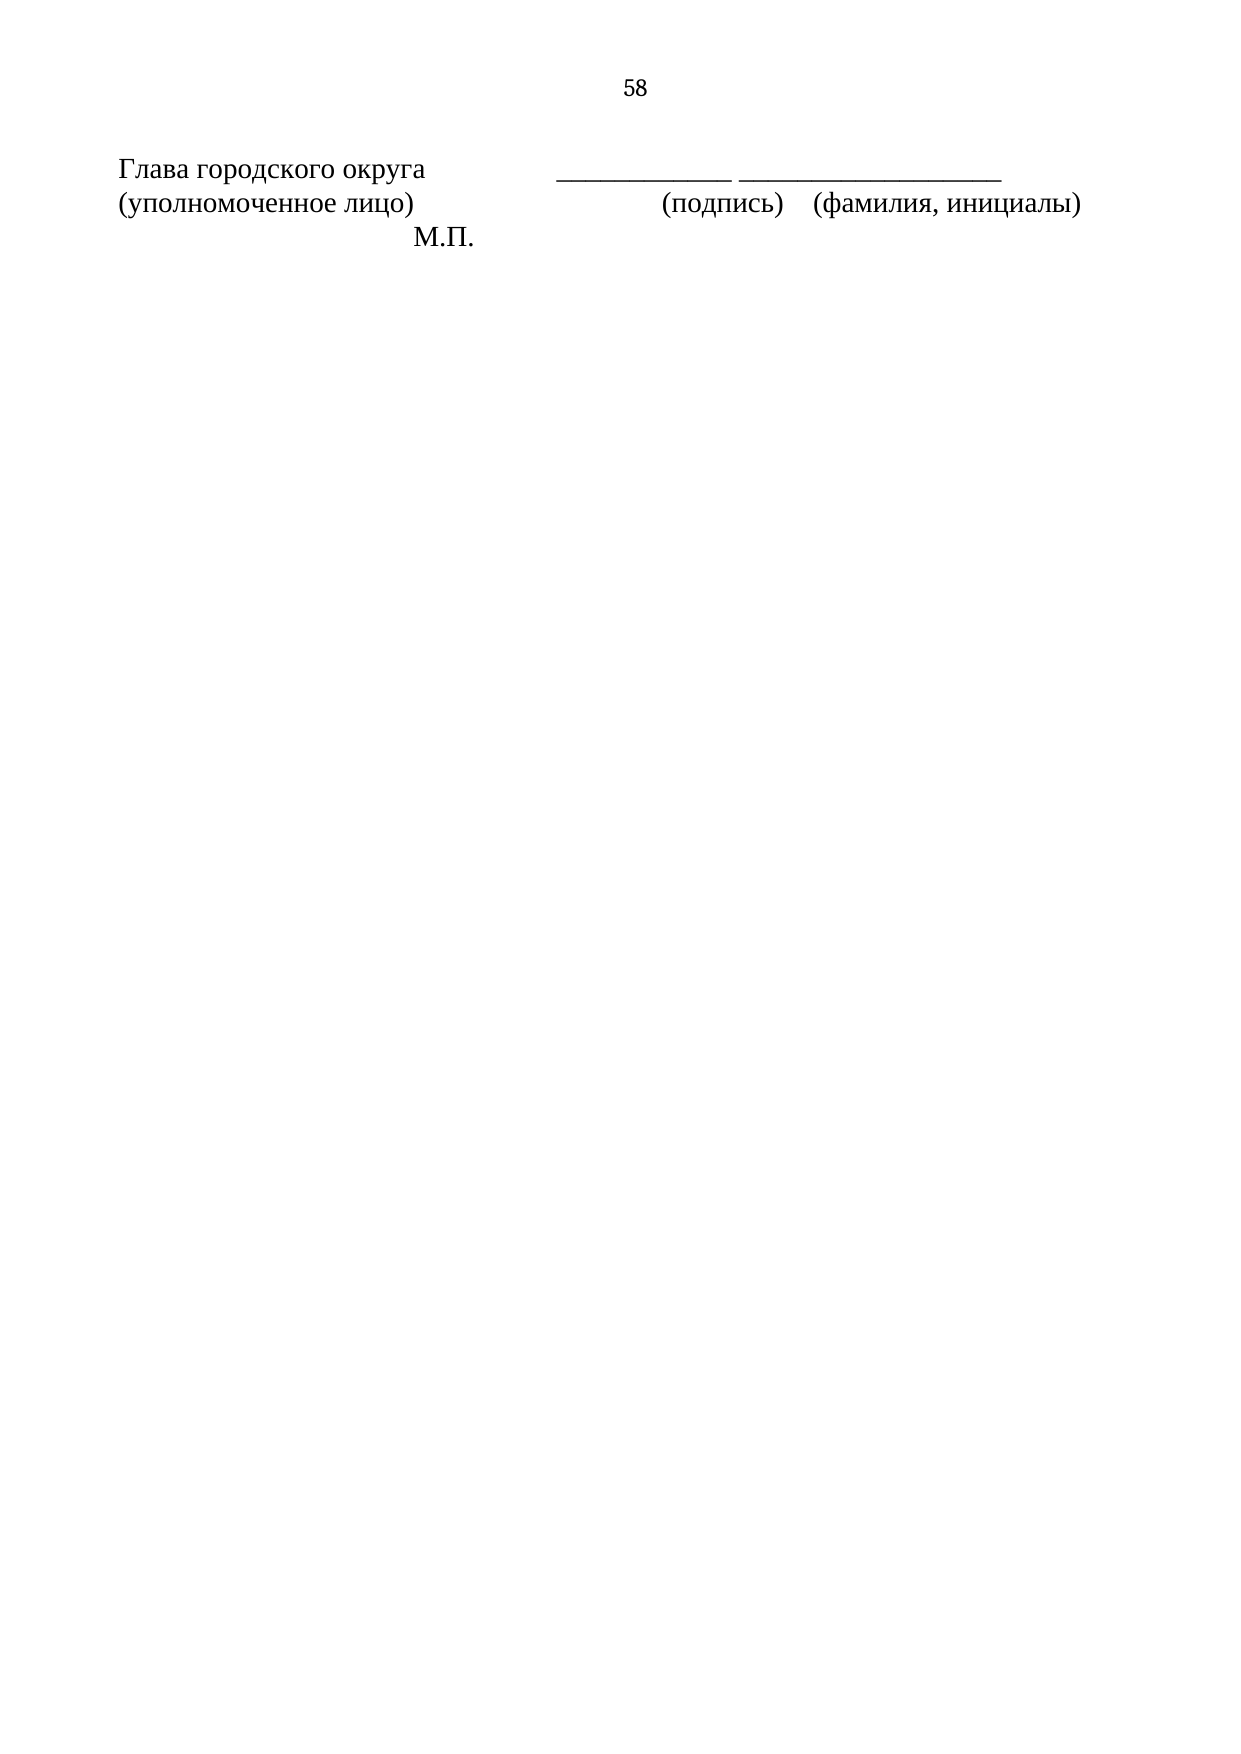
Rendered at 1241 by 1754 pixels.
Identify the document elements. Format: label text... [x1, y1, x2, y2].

text Глава городского округа ____________ __________________ [118, 152, 1152, 185]
text М.П. [118, 219, 1152, 252]
text (уполномоченное лицо) (подпись) (фамилия, инициалы) [118, 185, 1152, 219]
